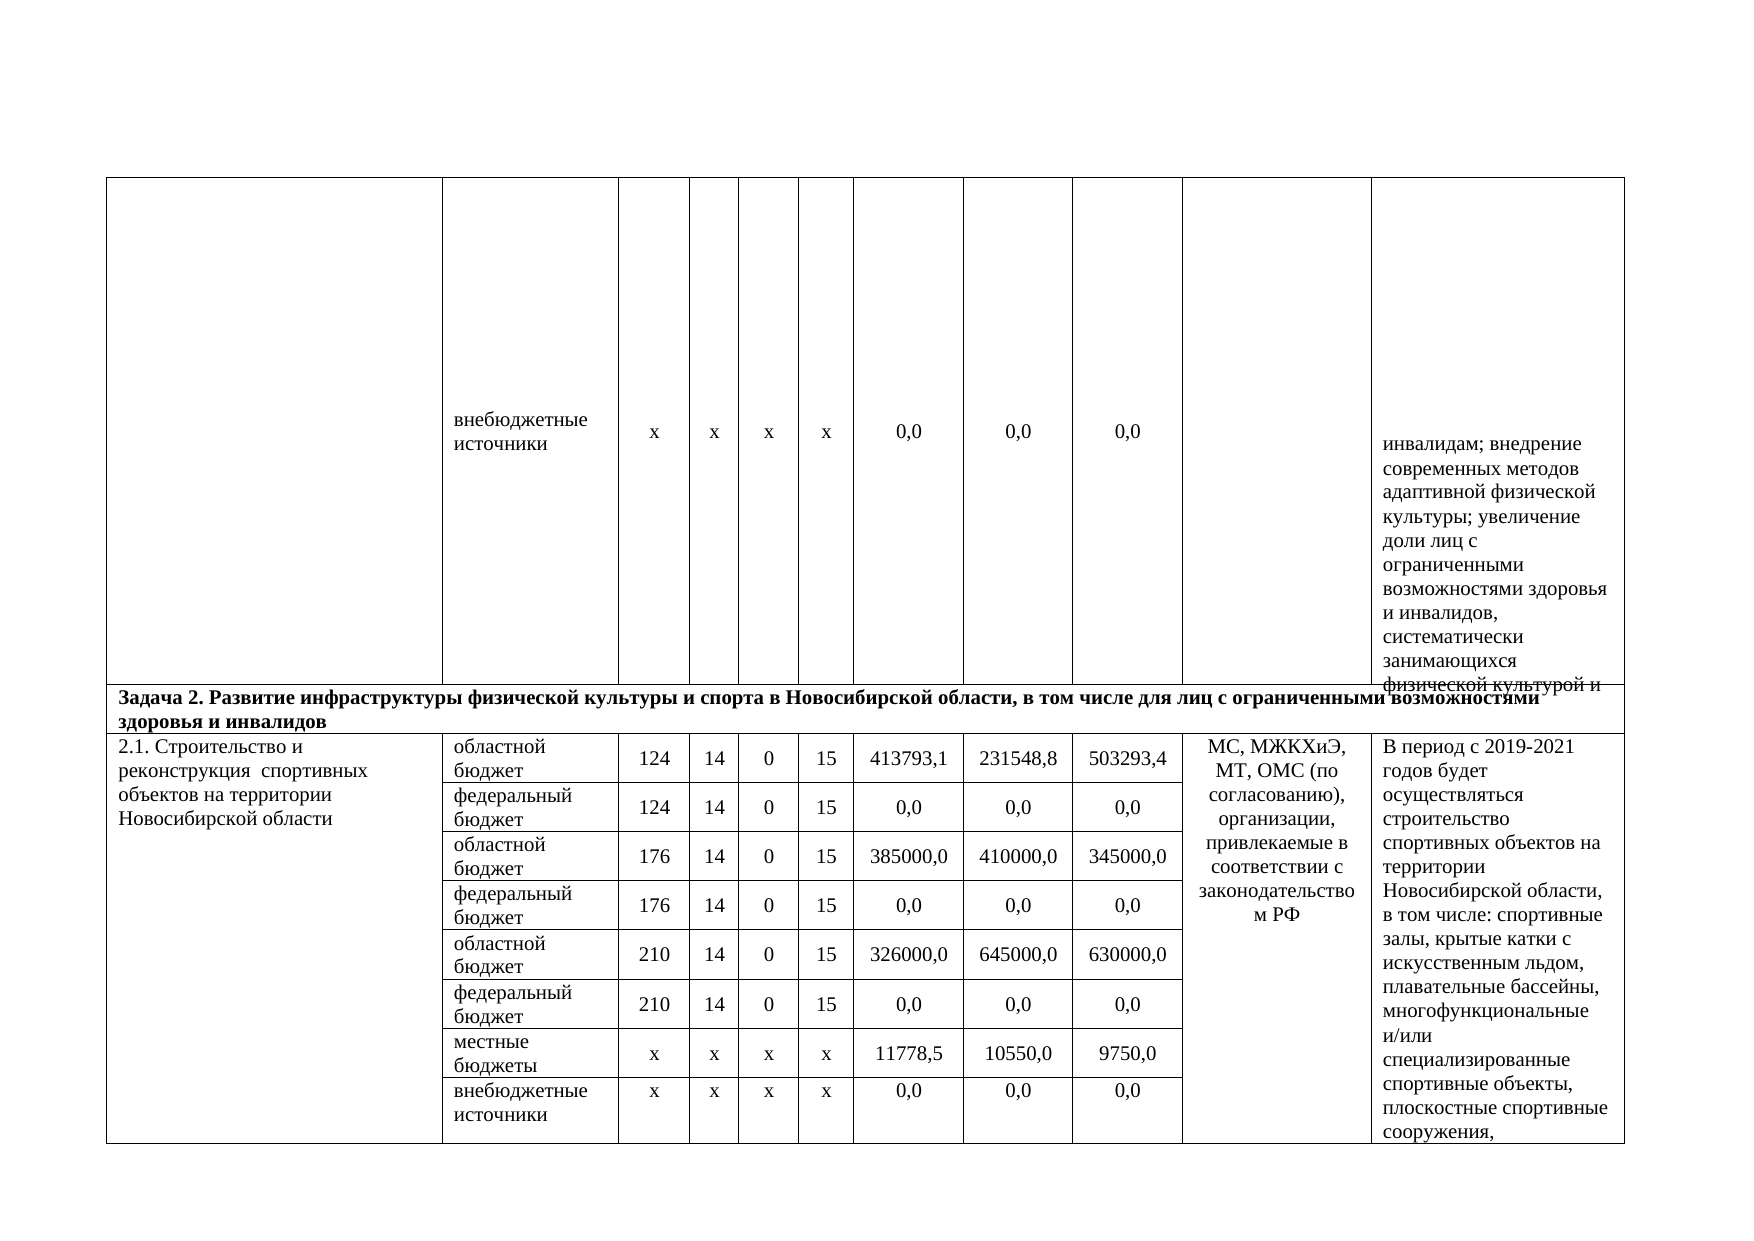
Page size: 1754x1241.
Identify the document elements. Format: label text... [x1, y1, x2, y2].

table_cell 0,0 [1073, 1078, 1182, 1143]
table_cell областной бюджет [443, 832, 618, 880]
table_cell В период с 2019-2021 годов будет осуществляться строительство спортивных объектов на территории Новосибирской области, в том числе: спортивные залы, крытые катки с искусственным льдом, плавательные бассейны, многофункциональные и/или специализированные спортивные объекты, плоскостные спортивные сооружения, реконструкции спортивных сооружений, капитальный и текущий ремонты объектов спортивного и физкультурно-оздоровительного назначения [1372, 734, 1624, 1143]
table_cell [443, 1078, 618, 1143]
table_cell 410000,0 [964, 832, 1072, 880]
table_cell 630000,0 [1073, 930, 1182, 978]
table_cell 0,0 [1073, 178, 1182, 683]
table_cell 645000,0 [964, 930, 1072, 978]
table_cell 15 [799, 980, 853, 1028]
table_cell 10550,0 [964, 1029, 1072, 1077]
table_cell 124 [619, 734, 689, 782]
table_cell 0,0 [1073, 783, 1182, 831]
table_cell х [690, 1029, 738, 1077]
table_cell 0,0 [964, 980, 1072, 1028]
table_cell федеральный бюджет [443, 980, 618, 1028]
table_cell 176 [619, 832, 689, 880]
table_cell 14 [690, 881, 738, 929]
table_cell МС, МЖКХиЭ, МТ, ОМС (по согласованию), организации, привлекаемые в соответствии с законодательством РФ [1183, 734, 1371, 1143]
table_cell федеральный бюджет [443, 881, 618, 929]
table_cell х [619, 1029, 689, 1077]
table_cell 14 [690, 980, 738, 1028]
table_cell 0 [739, 734, 798, 782]
table_cell х [619, 1078, 689, 1143]
table_cell 0,0 [854, 980, 963, 1028]
table_cell 345000,0 [1073, 832, 1182, 880]
table_cell 15 [799, 881, 853, 929]
table_cell 0 [739, 980, 798, 1028]
table_cell 0,0 [964, 1078, 1072, 1143]
table_cell х [799, 1078, 853, 1143]
table_cell х [739, 178, 798, 683]
table_cell 14 [690, 832, 738, 880]
table_cell 9750,0 [1073, 1029, 1182, 1077]
table_cell 15 [799, 832, 853, 880]
table_cell 15 [799, 930, 853, 978]
table_cell областной бюджет [443, 930, 618, 978]
table_cell х [690, 178, 738, 683]
table_cell 0 [739, 783, 798, 831]
table_cell 14 [690, 734, 738, 782]
table_cell 11778,5 [854, 1029, 963, 1077]
table_cell 413793,1 [854, 734, 963, 782]
table_cell 15 [799, 734, 853, 782]
table_cell Задача 2. Развитие инфраструктуры физической культуры и спорта в Новосибирской области, в том числе для лиц с ограниченными возможностями здоровья и инвалидов [107, 685, 1624, 733]
table_cell 14 [690, 783, 738, 831]
table_cell 0,0 [964, 178, 1072, 683]
table_cell 0,0 [1073, 881, 1182, 929]
table_cell 0,0 [854, 783, 963, 831]
table_cell х [799, 178, 853, 683]
table_cell местные бюджеты [443, 1029, 618, 1077]
table_cell 15 [799, 783, 853, 831]
table_cell 231548,8 [964, 734, 1072, 782]
table_cell х [739, 1029, 798, 1077]
table_cell областной бюджет [443, 734, 618, 782]
table_cell х [619, 178, 689, 683]
table_cell 385000,0 [854, 832, 963, 880]
table_cell 210 [619, 930, 689, 978]
table_cell х [799, 1029, 853, 1077]
table_cell 0,0 [854, 881, 963, 929]
table_cell 0 [739, 930, 798, 978]
table_cell 0 [739, 832, 798, 880]
table_cell 210 [619, 980, 689, 1028]
table_cell 326000,0 [854, 930, 963, 978]
table_cell 0 [739, 881, 798, 929]
table_cell х [690, 1078, 738, 1143]
table_cell 2.1. Строительство и реконструкция спортивных объектов на территории Новосибирской области [107, 734, 442, 1143]
table_cell 124 [619, 783, 689, 831]
table_cell 0,0 [854, 178, 963, 683]
table_cell 0,0 [1073, 980, 1182, 1028]
table_cell внебюджетные источники [443, 178, 618, 683]
table_cell 0,0 [964, 783, 1072, 831]
table_cell 0,0 [854, 1078, 963, 1143]
table_cell 176 [619, 881, 689, 929]
table_cell федеральный бюджет [443, 783, 618, 831]
table_cell х [739, 1078, 798, 1143]
table_cell 503293,4 [1073, 734, 1182, 782]
table_cell 14 [690, 930, 738, 978]
table_cell 0,0 [964, 881, 1072, 929]
